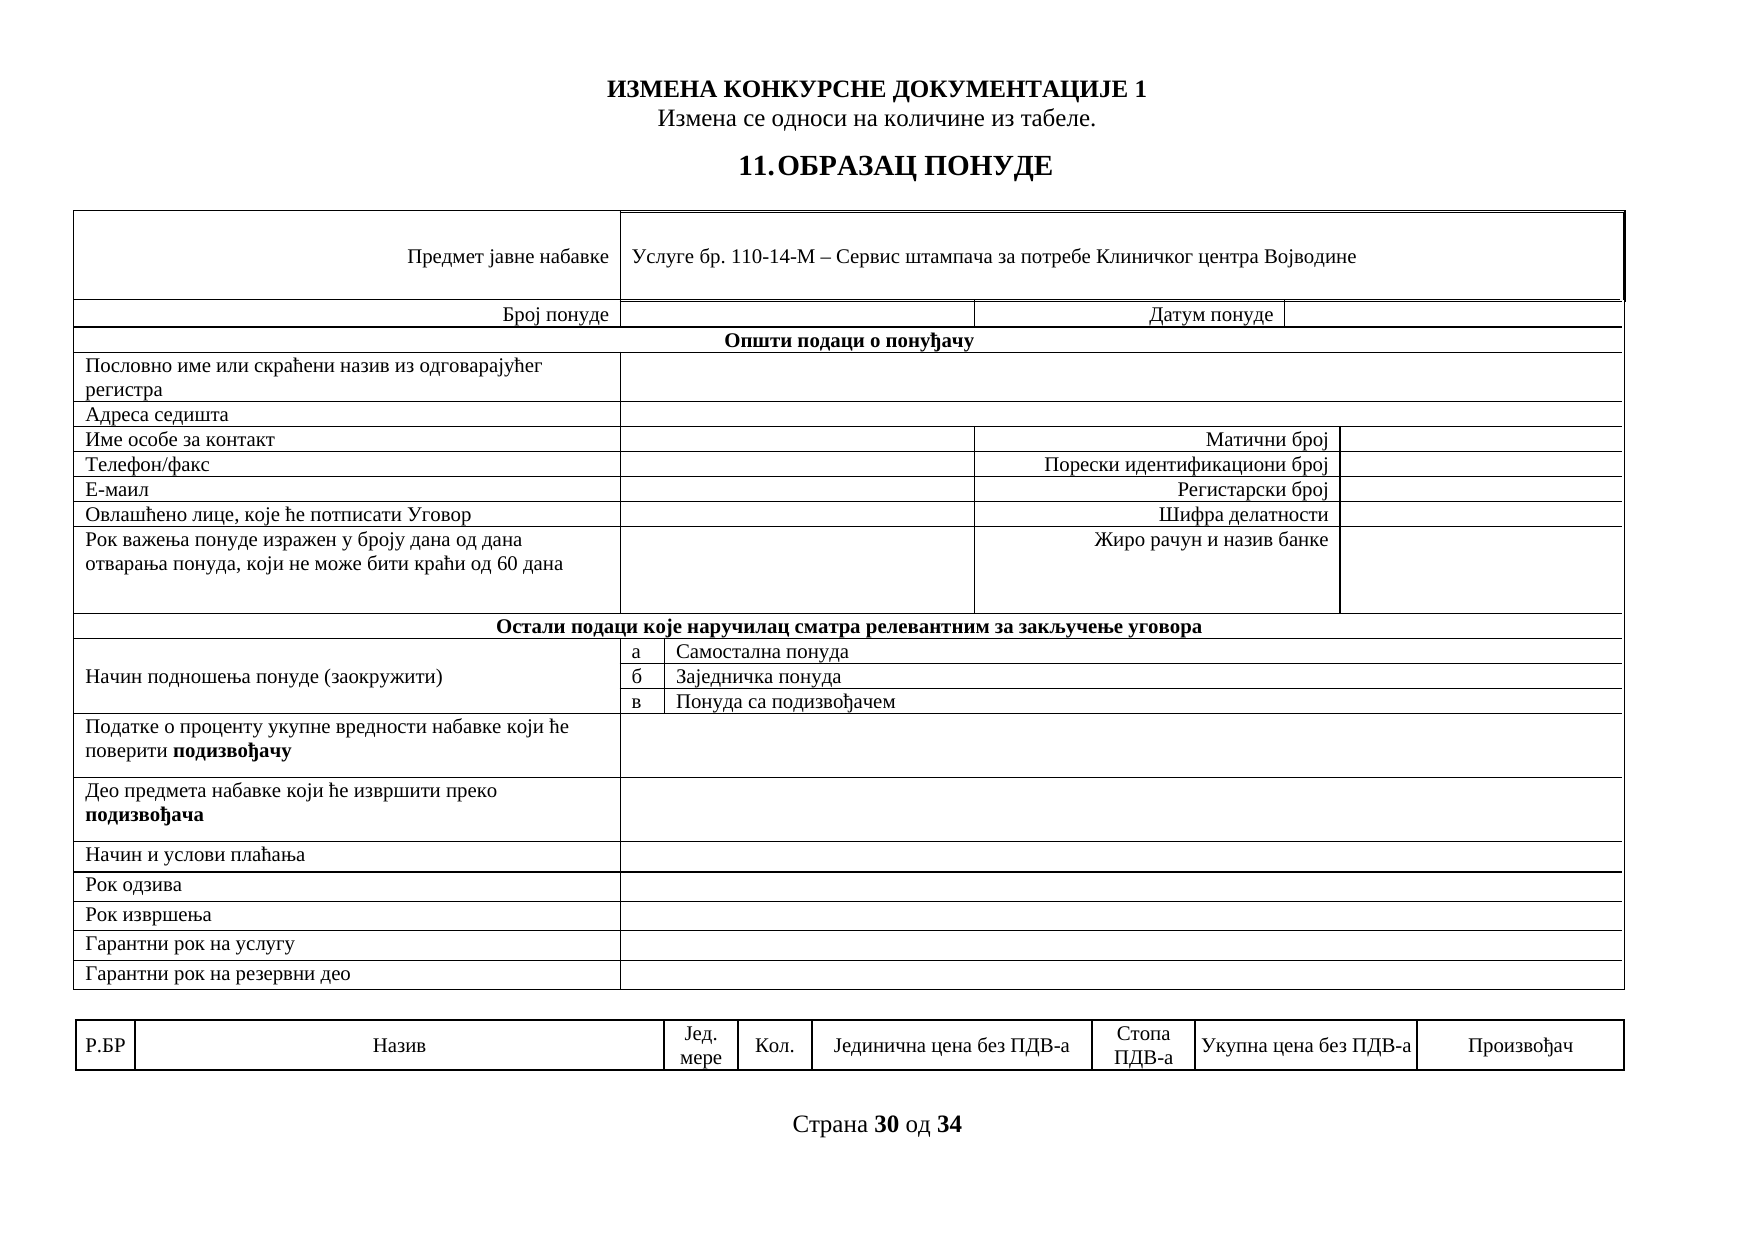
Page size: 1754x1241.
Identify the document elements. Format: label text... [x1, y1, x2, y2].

table_cell Порески идентификациони број [975, 452, 1339, 476]
table_cell Жиро рачун и назив банке [975, 527, 1339, 612]
table_cell Заједничка понуда [665, 663, 1624, 688]
table_cell Гарантни рок на услугу [74, 931, 620, 960]
table_cell Име особе за контакт [74, 427, 620, 451]
table_cell Начин подношења понуде (заокружити) [74, 639, 620, 713]
table_header Стопа ПДВ-а [1093, 1021, 1194, 1069]
table_cell Понуда са подизвођачем [665, 688, 1624, 713]
table_cell Телефон/факс [74, 452, 620, 476]
table_cell [621, 352, 1624, 401]
table_cell [621, 901, 1624, 930]
table_cell [621, 841, 1624, 871]
table_cell [621, 302, 974, 326]
table_cell [1341, 526, 1624, 612]
table_cell а [621, 639, 664, 663]
table_cell [1341, 451, 1624, 476]
table_cell [621, 477, 974, 501]
table_cell Начин и услови плаћања [74, 842, 620, 871]
table_cell Пословно име или скраћени назив из одговарајућег регистра [74, 353, 620, 401]
table_cell Адреса седишта [74, 402, 620, 426]
table_cell [621, 930, 1624, 960]
table_header Јединична цена без ПДВ-а [813, 1021, 1091, 1069]
table_header бр. 110-14-M – Сервис штампача за потребе Клиничког центра Војводине [621, 213, 1623, 299]
table_header Јед. мере [665, 1021, 737, 1069]
table_cell б [621, 664, 664, 688]
table_cell [621, 713, 1624, 777]
table_cell Шифра делатности [975, 502, 1339, 526]
table_cell Рок извршења [74, 902, 620, 930]
table_cell [621, 527, 974, 612]
table_cell [621, 502, 974, 526]
table_cell [621, 777, 1624, 841]
table_cell Рок одзива [74, 873, 620, 901]
table_cell [621, 401, 1624, 426]
table_cell Регистарски број [975, 477, 1339, 501]
table_cell Самостална понуда [665, 638, 1624, 663]
table_cell [621, 427, 974, 451]
table_cell [621, 871, 1624, 901]
subtitle ОБРАЗАЦ ПОНУДЕ [185, 148, 1606, 181]
table_header Произвођач [1418, 1021, 1623, 1069]
table_header Назив [136, 1021, 663, 1069]
table_cell [1341, 426, 1624, 451]
table_cell Е-маил [74, 477, 620, 501]
table_cell в [621, 689, 664, 713]
table_cell [1341, 501, 1624, 526]
table_cell Датум понуде [975, 302, 1284, 326]
table_header Р.БР [77, 1021, 134, 1069]
table_header Кол. [739, 1021, 811, 1069]
table_cell Овлашћено лице, које ће потписати Уговор [74, 502, 620, 526]
table_cell [1285, 299, 1624, 326]
table_cell Општи подаци о понуђачу [74, 326, 1624, 352]
table_header Укупна цена без ПДВ-а [1196, 1021, 1416, 1069]
table_cell [1341, 476, 1624, 501]
table_cell Остали подаци које наручилац сматра релевантним за закључење уговора [74, 613, 1624, 638]
table_cell Гарантни рок на резервни део [74, 961, 620, 989]
table_cell Део предмета набавке који ће извршити преко подизвођача [74, 778, 620, 841]
table_cell Податке о проценту укупне вредности набавке који ће поверити подизвођачу [74, 714, 620, 777]
table_header Предмет јавне набавке [74, 211, 620, 299]
table_cell Број понуде [74, 300, 620, 326]
table_cell [621, 960, 1624, 989]
table_cell Матични број [975, 427, 1339, 451]
table_cell [621, 452, 974, 476]
table_cell Рок важења понуде изражен у броју дана од дана отварања понуда, који не може бити краћи од 60 дана [74, 527, 620, 612]
